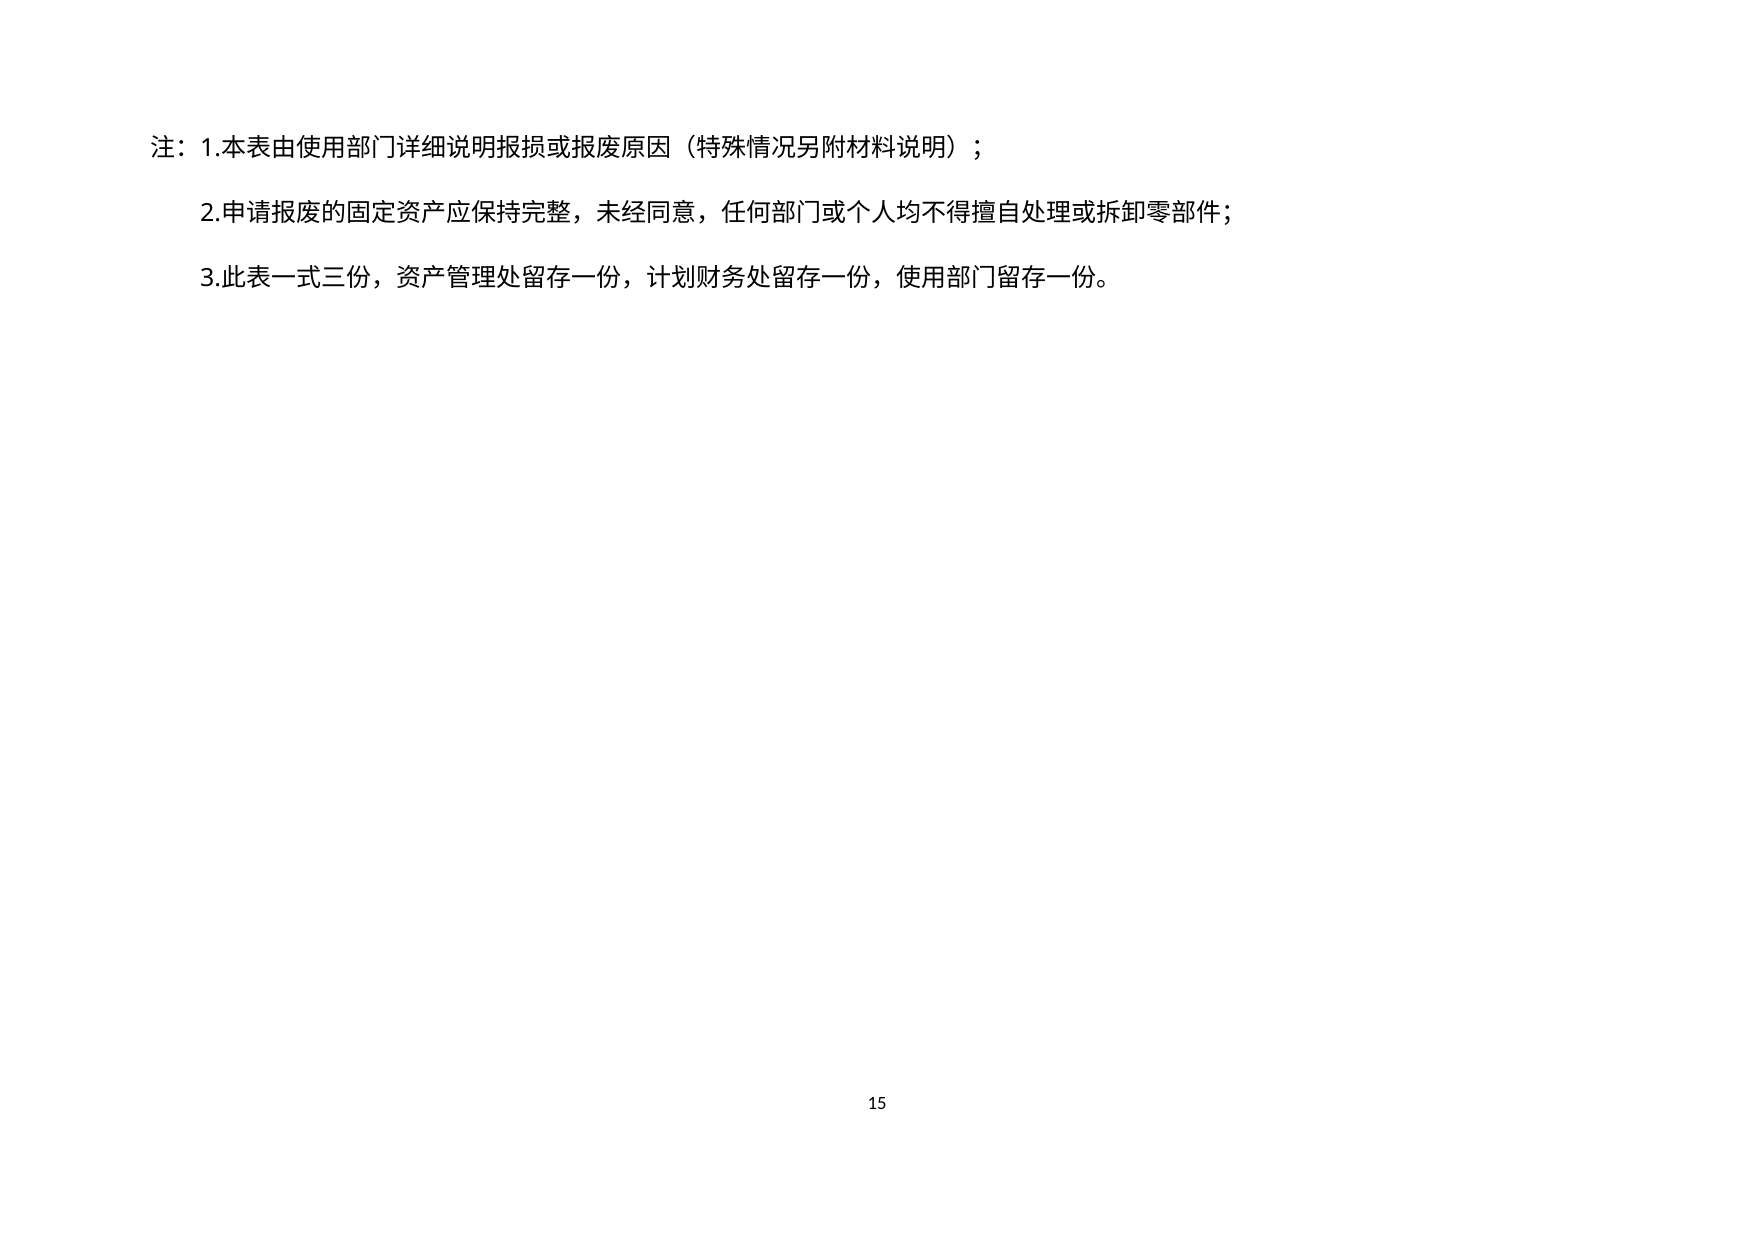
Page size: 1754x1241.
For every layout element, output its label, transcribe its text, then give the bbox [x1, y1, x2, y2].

text 注：1.本表由使用部门详细说明报损或报废原因（特殊情况另附材料说明）； [150, 113, 1604, 178]
list 3.此表一式三份，资产管理处留存一份，计划财务处留存一份，使用部门留存一份。 [150, 243, 1604, 308]
list 2.申请报废的固定资产应保持完整，未经同意，任何部门或个人均不得擅自处理或拆卸零部件； [150, 178, 1604, 243]
